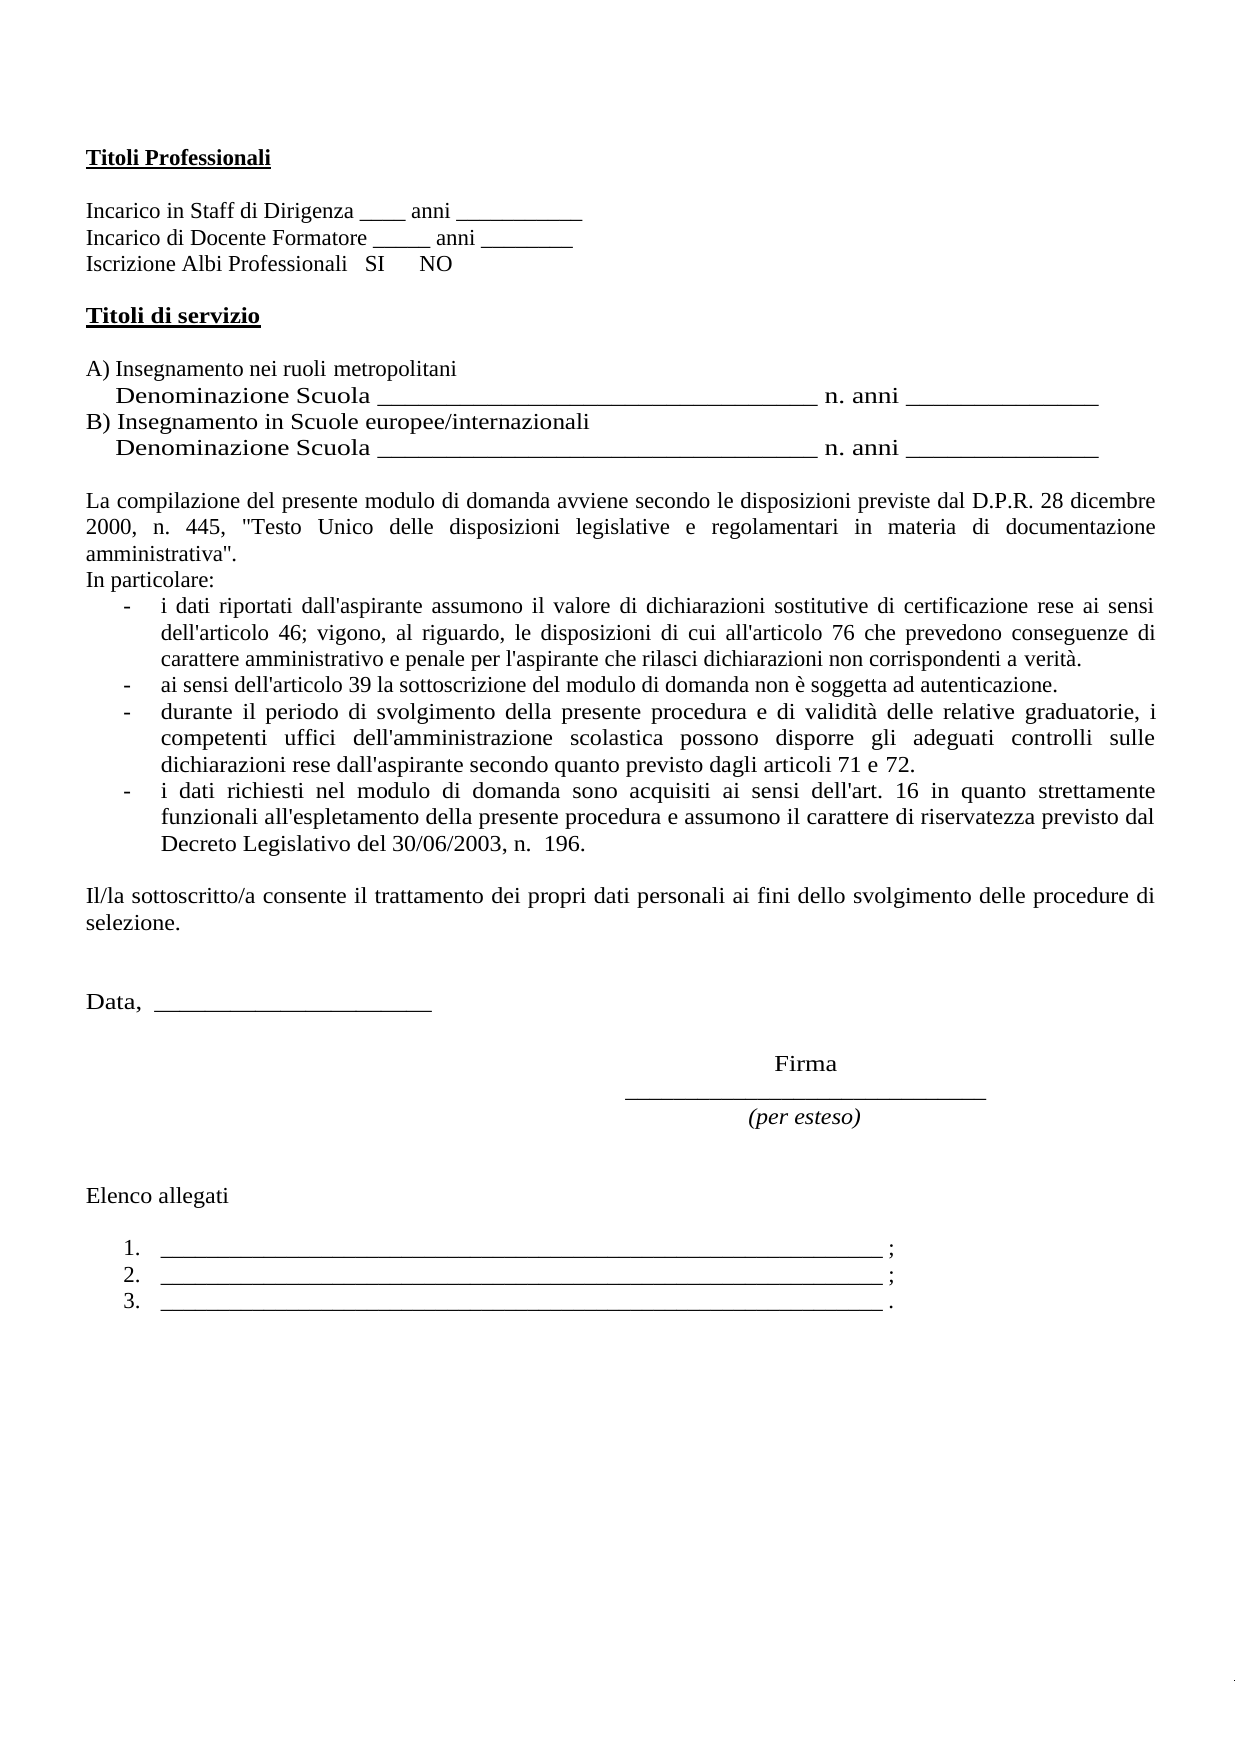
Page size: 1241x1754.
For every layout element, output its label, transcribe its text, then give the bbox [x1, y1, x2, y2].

list _______________________________________________________________ . [123, 1287, 1157, 1313]
text Iscrizione Albi Professionali SI NO [86, 250, 1157, 276]
text (per esteso) [454, 1103, 1157, 1129]
list durante il periodo di svolgimento della presente procedura e di validità delle relative graduatorie, i competenti uffici dell'amministrazione scolastica possono disporre gli adeguati controlli sulle dichiarazioni rese dall'aspirante secondo quanto previsto dagli articoli 71 e 72. [123, 698, 1157, 777]
text Titoli di servizio [86, 303, 1157, 329]
text Elenco allegati [86, 1182, 1157, 1208]
list _______________________________________________________________ ; [123, 1261, 1157, 1287]
text Titoli Professionali [86, 144, 1157, 171]
text Data, ___________ [86, 988, 1157, 1014]
text Incarico in Staff di Dirigenza ____ anni ___________ [86, 197, 1157, 223]
list i dati riportati dall'aspirante assumono il valore di dichiarazioni sostitutive di certificazione rese ai sensi dell'articolo 46; vigono, al riguardo, le disposizioni di cui all'articolo 76 che prevedono conseguenze di carattere amministrativo e penale per l'aspirante che rilasci dichiarazioni non corrispondenti a verità. [123, 592, 1157, 672]
text Firma [454, 1041, 1157, 1076]
text Denominazione Scuola ________________________________ n. anni ______________ [115, 382, 1157, 408]
list i dati richiesti nel modulo di domanda sono acquisiti ai sensi dell'art. 16 in quanto strettamente funzionali all'espletamento della presente procedura e assumono il carattere di riservatezza previsto dal Decreto Legislativo del 30/06/2003, n. 196. [123, 777, 1157, 856]
text Incarico di Docente Formatore _____ anni ________ [86, 223, 1157, 250]
list ai sensi dell'articolo 39 la sottoscrizione del modulo di domanda non è soggetta ad autenticazione. [123, 672, 1157, 698]
text ______________________________ [454, 1076, 1157, 1103]
text B) Insegnamento in Scuole europee/internazionali [86, 408, 1157, 434]
text Denominazione Scuola ________________________________ n. anni ______________ [115, 434, 1157, 461]
list _______________________________________________________________ ; [123, 1234, 1157, 1261]
text La compilazione del presente modulo di domanda avviene secondo le disposizioni previste dal D.P.R. 28 dicembre 2000, n. 445, "Testo Unico delle disposizioni legislative e regolamentari in materia di documentazione amministrativa''. [86, 487, 1157, 566]
text In particolare: [86, 566, 1157, 592]
list Insegnamento nei ruoli metropolitani [86, 355, 1157, 382]
text Il/la sottoscritto/a consente il trattamento dei propri dati personali ai fini dello svolgimento delle procedure di selezione. [86, 882, 1157, 935]
